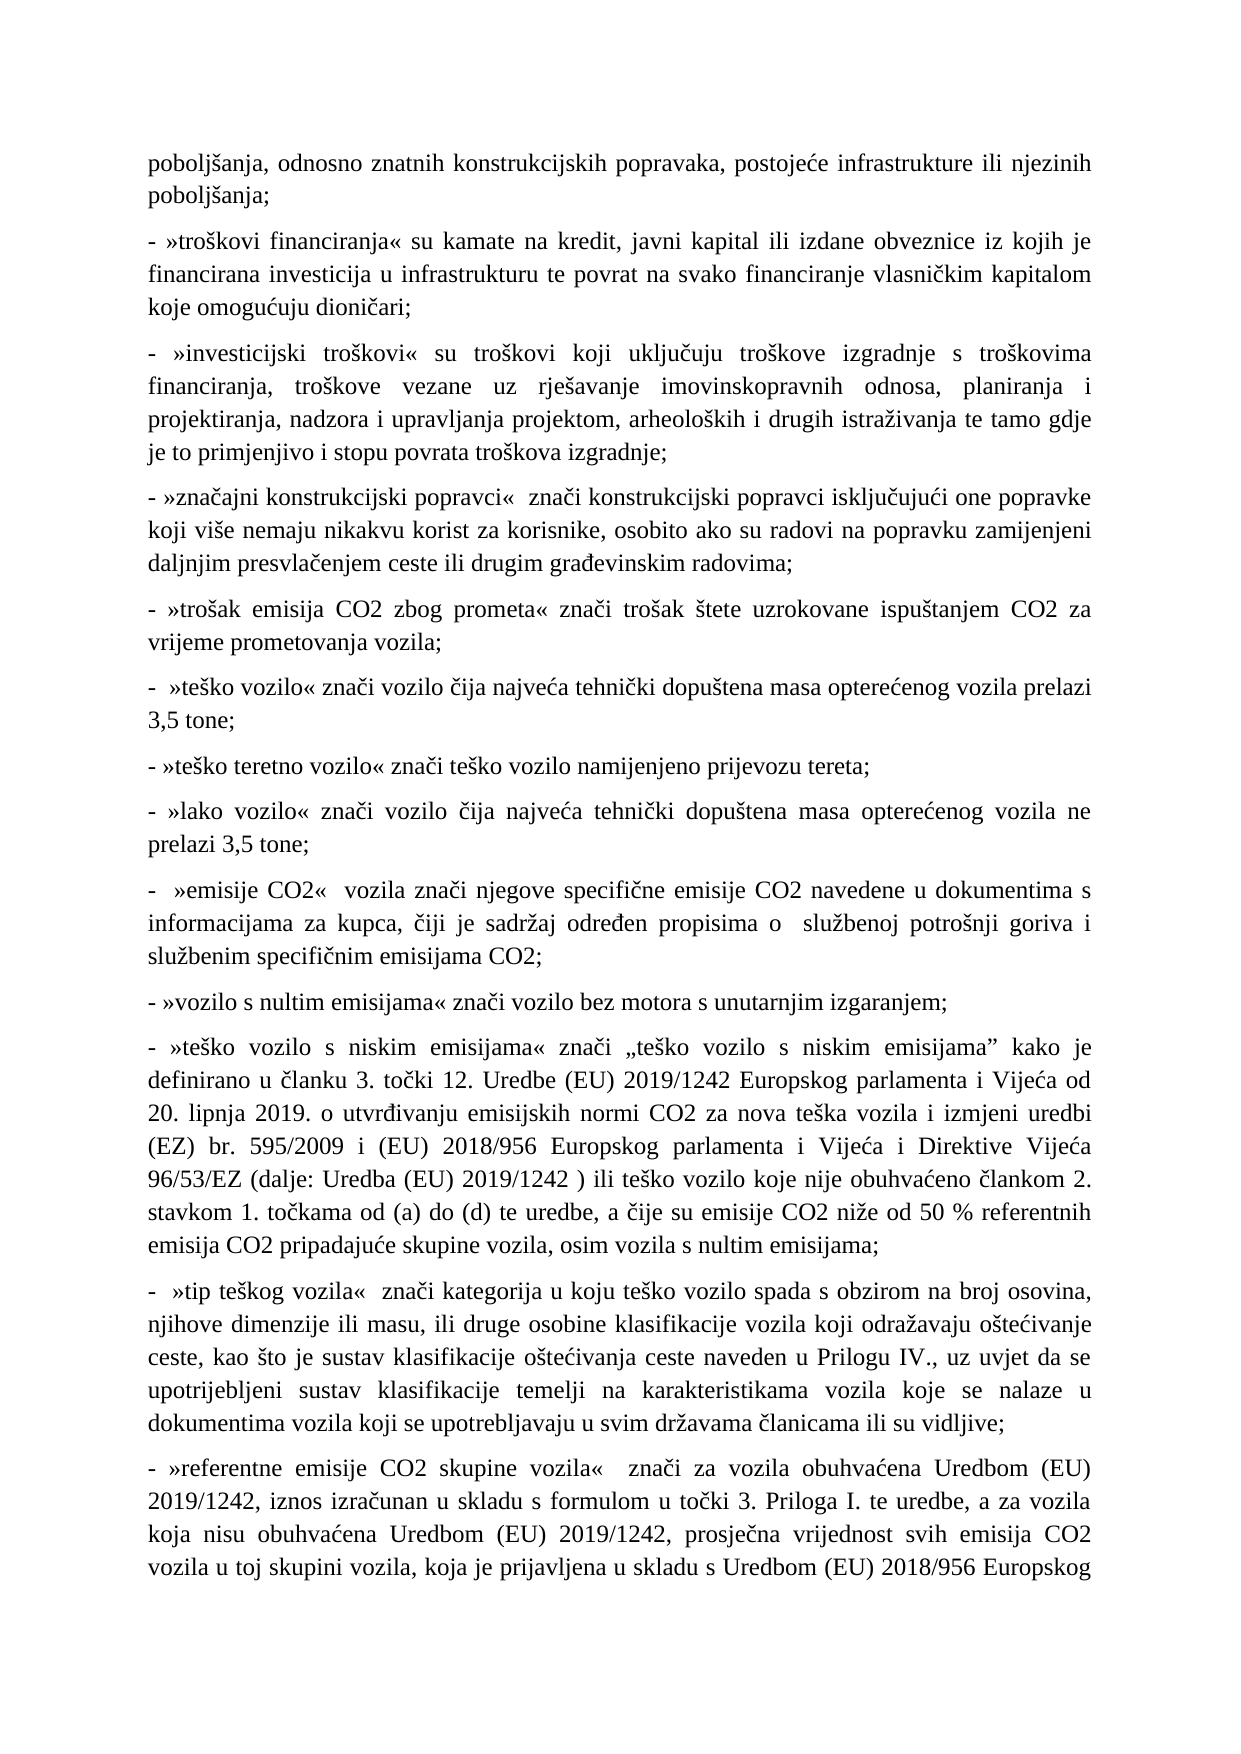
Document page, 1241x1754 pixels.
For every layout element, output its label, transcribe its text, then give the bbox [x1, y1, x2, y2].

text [148, 148, 1093, 209]
text - »vozilo s nultim emisijama« znači vozilo bez motora s unutarnjim izgaranjem; [148, 987, 1093, 1015]
text - »investicijski troškovi« su troškovi koji uključuju troškove izgradnje s troškovima financiranja, troškove vezane uz rješavanje imovinskopravnih odnosa, planiranja i projektiranja, nadzora i upravljanja projektom, arheoloških i drugih istraživanja te tamo gdje je to primjenjivo i stopu povrata troškova izgradnje; [148, 338, 1093, 466]
text - »trošak emisija CO2 zbog prometa« znači trošak štete uzrokovane ispuštanjem CO2 za vrijeme prometovanja vozila; [148, 594, 1093, 656]
text - »troškovi financiranja« su kamate na kredit, javni kapital ili izdane obveznice iz kojih je financirana investicija u infrastrukturu te povrat na svako financiranje vlasničkim kapitalom koje omogućuju dioničari; [148, 226, 1093, 321]
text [148, 1453, 1093, 1581]
text - »emisije CO2« vozila znači njegove specifične emisije CO2 navedene u dokumentima s informacijama za kupca, čiji je sadržaj određen propisima o službenoj potrošnji goriva i službenim specifičnim emisijama CO2; [148, 875, 1093, 970]
text - »značajni konstrukcijski popravci« znači konstrukcijski popravci isključujući one popravke koji više nemaju nikakvu korist za korisnike, osobito ako su radovi na popravku zamijenjeni daljnjim presvlačenjem ceste ili drugim građevinskim radovima; [148, 482, 1093, 577]
text - »tip teškog vozila« znači kategorija u koju teško vozilo spada s obzirom na broj osovina, njihove dimenzije ili masu, ili druge osobine klasifikacije vozila koji odražavaju oštećivanje ceste, kao što je sustav klasifikacije oštećivanja ceste naveden u Prilogu IV., uz uvjet da se upotrijebljeni sustav klasifikacije temelji na karakteristikama vozila koje se nalaze u dokumentima vozila koji se upotrebljavaju u svim državama članicama ili su vidljive; [148, 1276, 1093, 1437]
text - »lako vozilo« znači vozilo čija najveća tehnički dopuštena masa opterećenog vozila ne prelazi 3,5 tone; [148, 796, 1093, 858]
text - »teško teretno vozilo« znači teško vozilo namijenjeno prijevozu tereta; [148, 751, 1093, 780]
text - »teško vozilo s niskim emisijama« znači „teško vozilo s niskim emisijama” kako je definirano u članku 3. točki 12. Uredbe (EU) 2019/1242 Europskog parlamenta i Vijeća od 20. lipnja 2019. o utvrđivanju emisijskih normi CO2 za nova teška vozila i izmjeni uredbi (EZ) br. 595/2009 i (EU) 2018/956 Europskog parlamenta i Vijeća i Direktive Vijeća 96/53/EZ (dalje: Uredba (EU) 2019/1242 ) ili teško vozilo koje nije obuhvaćeno člankom 2. stavkom 1. točkama od (a) do (d) te uredbe, a čije su emisije CO2 niže od 50 % referentnih emisija CO2 pripadajuće skupine vozila, osim vozila s nultim emisijama; [148, 1032, 1093, 1259]
text - »teško vozilo« znači vozilo čija najveća tehnički dopuštena masa opterećenog vozila prelazi 3,5 tone; [148, 672, 1093, 734]
